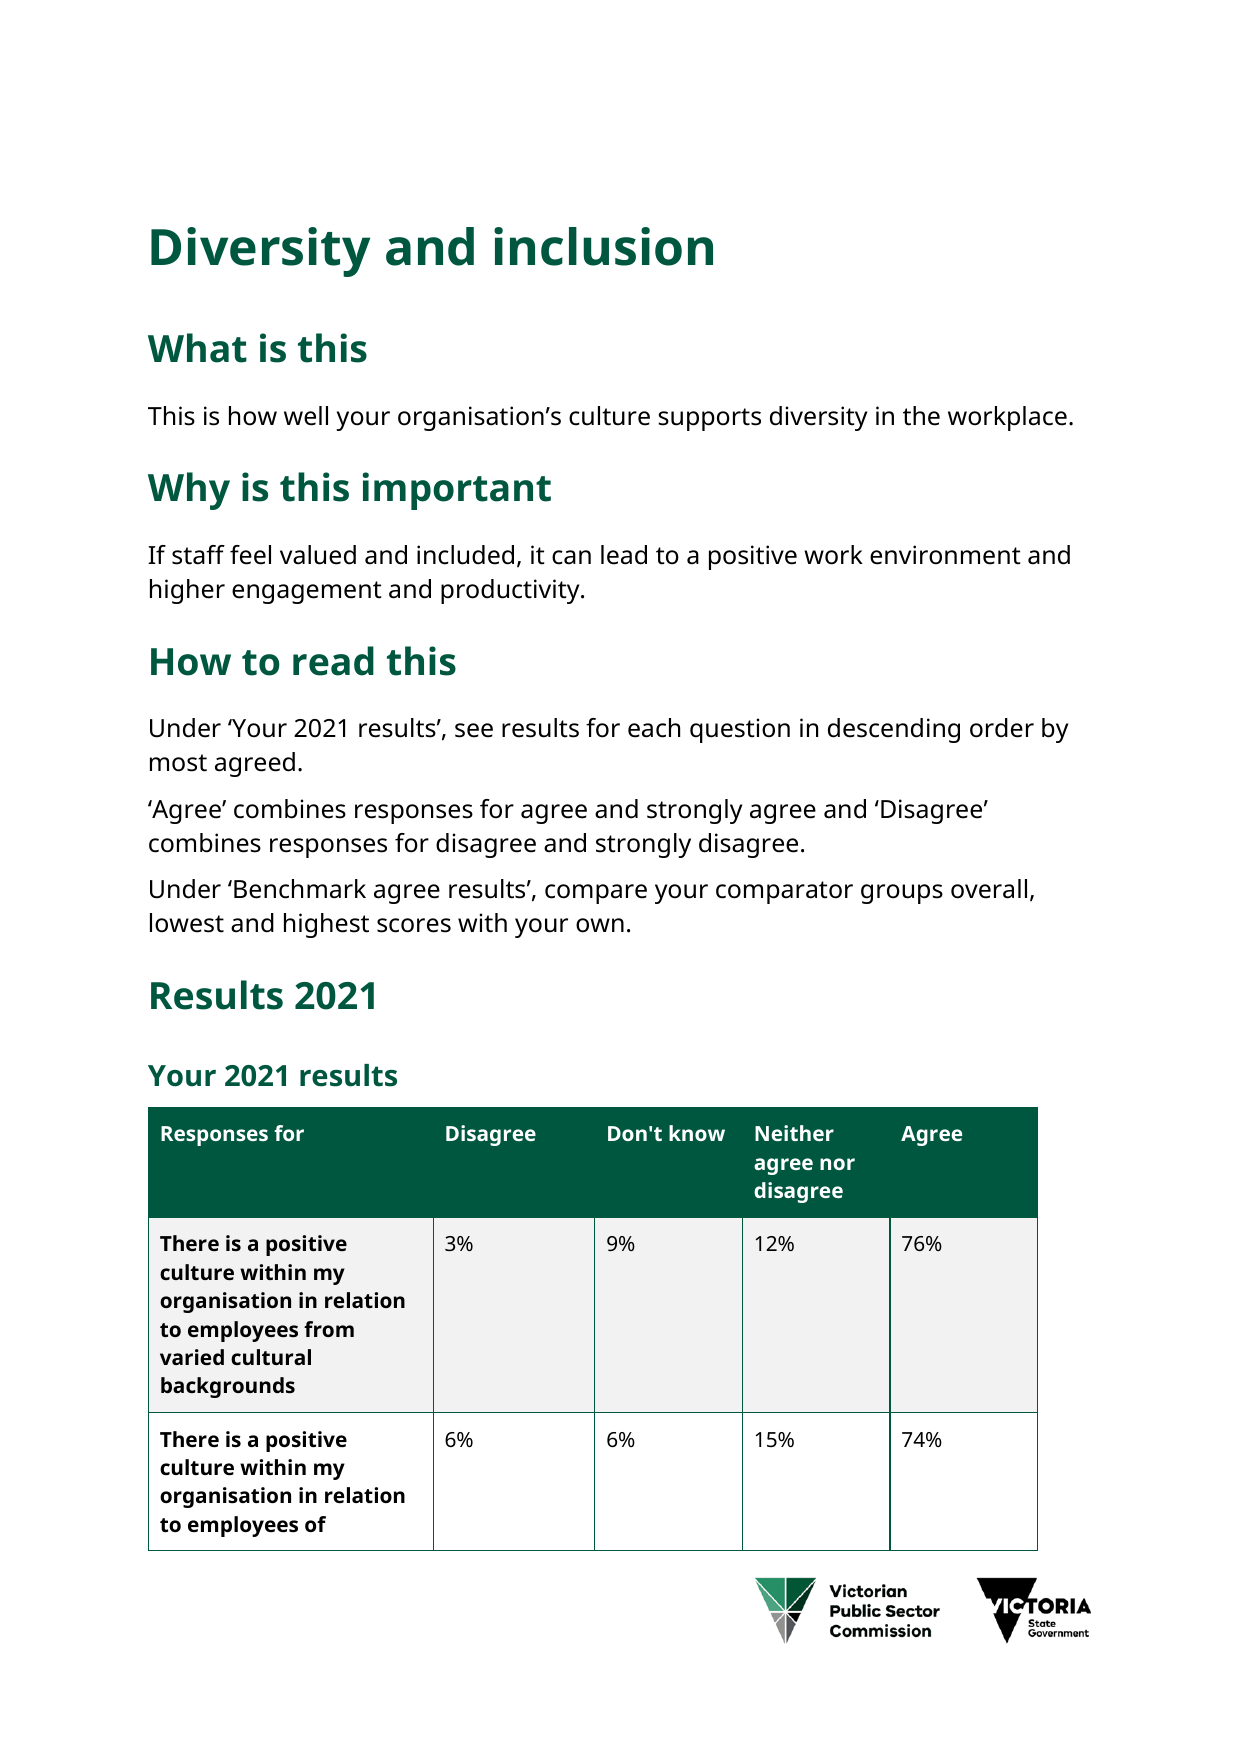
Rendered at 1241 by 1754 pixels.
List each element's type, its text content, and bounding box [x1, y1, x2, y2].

text Under ‘Your 2021 results’, see results for each question in descending order by most agreed. [148, 711, 1092, 779]
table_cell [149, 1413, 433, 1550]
subtitle Diversity and inclusion [148, 212, 1092, 280]
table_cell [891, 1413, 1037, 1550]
text This is how well your organisation’s culture supports diversity in the workplace. [148, 398, 1092, 433]
text If staff feel valued and included, it can lead to a positive work environment and higher engagement and productivity. [148, 538, 1092, 606]
picture [754, 1577, 1093, 1645]
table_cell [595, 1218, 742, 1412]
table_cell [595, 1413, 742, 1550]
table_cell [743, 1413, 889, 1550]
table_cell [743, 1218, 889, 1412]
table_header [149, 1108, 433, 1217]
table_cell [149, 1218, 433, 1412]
subtitle How to read this [148, 635, 1092, 686]
subtitle What is this [148, 323, 1092, 374]
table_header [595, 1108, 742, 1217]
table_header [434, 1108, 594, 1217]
text Under ‘Benchmark agree results’, compare your comparator groups overall, lowest and highest scores with your own. [148, 872, 1092, 940]
subtitle Results 2021 [148, 969, 1092, 1020]
subtitle Your 2021 results [148, 1055, 1092, 1095]
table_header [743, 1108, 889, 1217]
subtitle Why is this important [148, 462, 1092, 513]
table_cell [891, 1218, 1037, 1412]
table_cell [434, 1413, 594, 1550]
text ‘Agree’ combines responses for agree and strongly agree and ‘Disagree’ combines responses for disagree and strongly disagree. [148, 791, 1092, 859]
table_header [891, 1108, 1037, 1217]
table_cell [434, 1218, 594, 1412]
